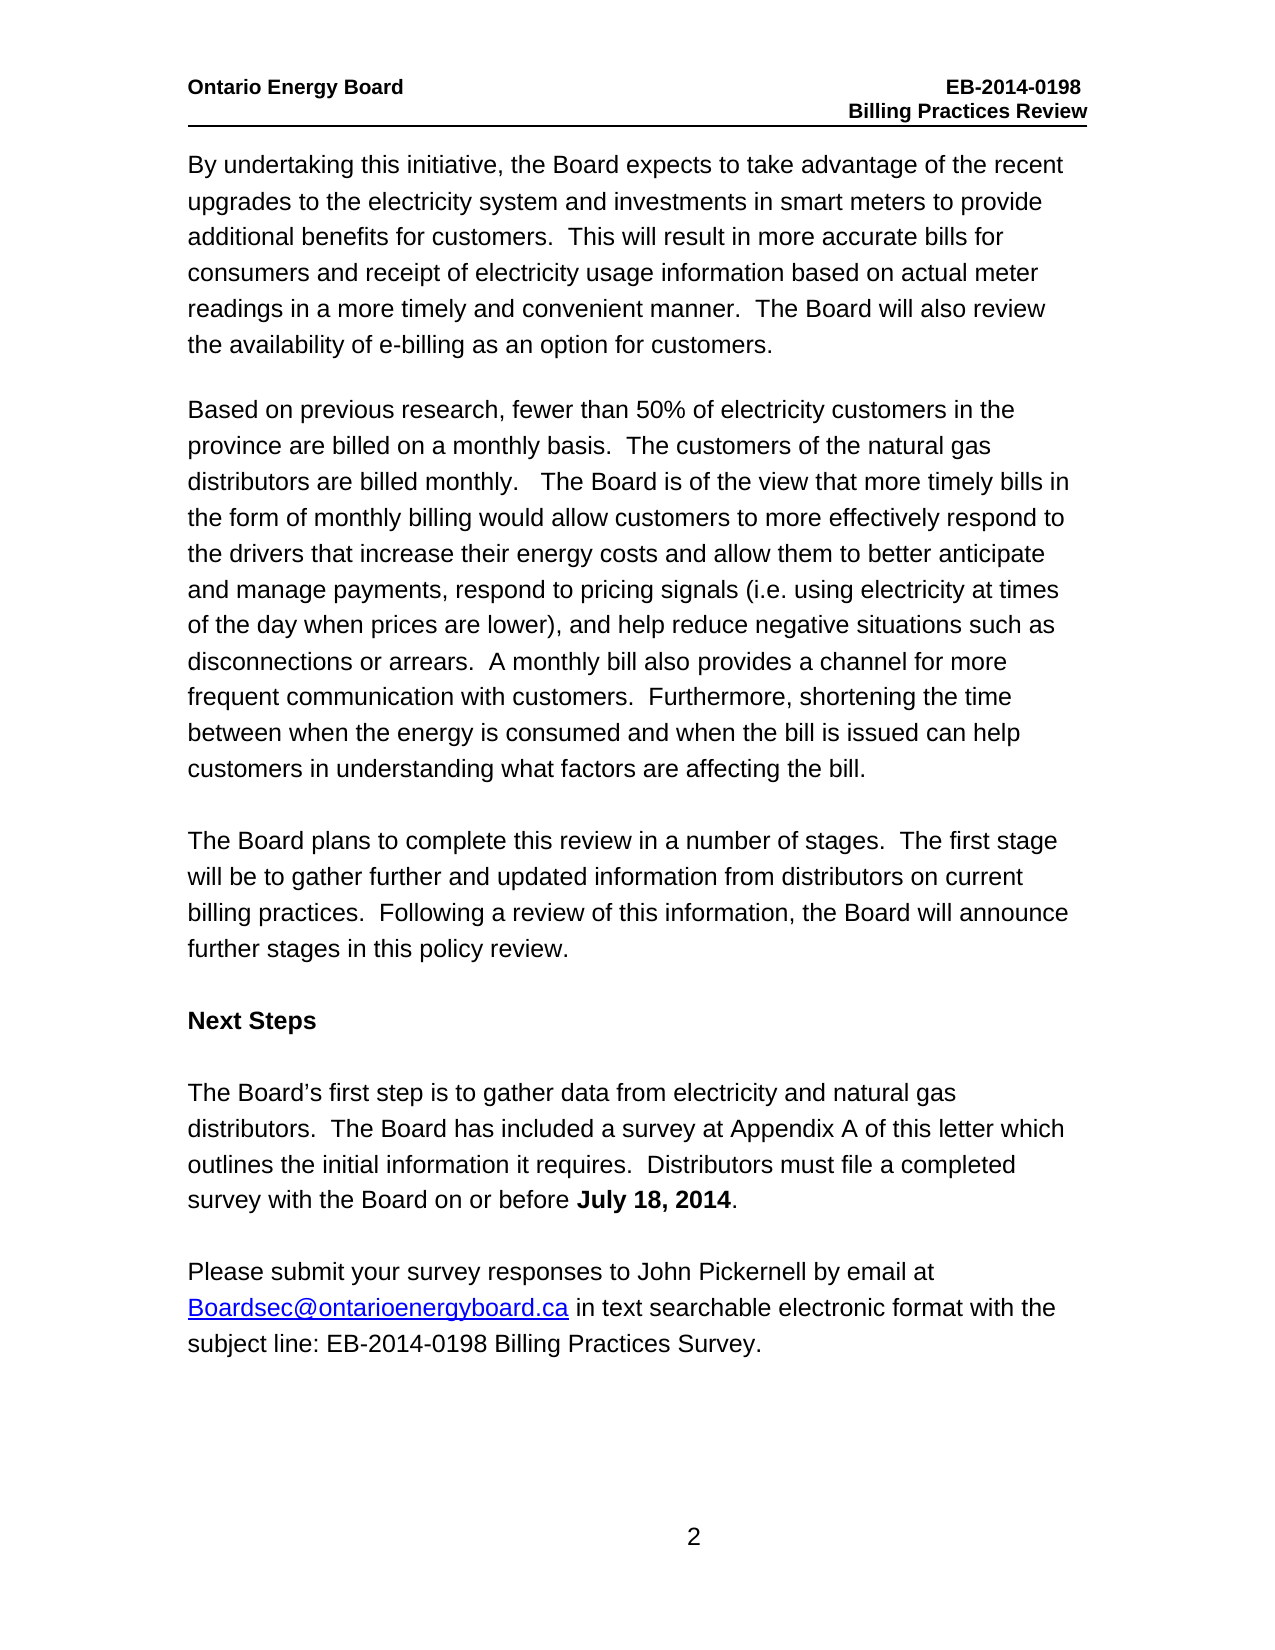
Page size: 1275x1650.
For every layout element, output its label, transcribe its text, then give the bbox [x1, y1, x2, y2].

text Please submit your survey responses to John Pickernell by email at Boardsec@ontarioenergyboard.ca in text searchable electronic format with the subject line: EB-2014-0198 Billing Practices Survey. [187, 1257, 1087, 1358]
text By undertaking this initiative, the Board expects to take advantage of the recent upgrades to the electricity system and investments in smart meters to provide additional benefits for customers. This will result in more accurate bills for consumers and receipt of electricity usage information based on actual meter readings in a more timely and convenient manner. The Board will also review the availability of e-billing as an option for customers. [187, 151, 1087, 359]
text The Board plans to complete this review in a number of stages. The first stage will be to gather further and updated information from distributors on current billing practices. Following a review of this information, the Board will announce further stages in this policy review. [187, 826, 1087, 963]
text The Board’s first step is to gather data from electricity and natural gas distributors. The Board has included a survey at Appendix A of this letter which outlines the initial information it requires. Distributors must file a completed survey with the Board on or before July 18, 2014. [187, 1078, 1087, 1214]
text Next Steps [187, 1006, 1087, 1034]
text Based on previous research, fewer than 50% of electricity customers in the province are billed on a monthly basis. The customers of the natural gas distributors are billed monthly. The Board is of the view that more timely bills in the form of monthly billing would allow customers to more effectively respond to the drivers that increase their energy costs and allow them to better anticipate and manage payments, respond to pricing signals (i.e. using electricity at times of the day when prices are lower), and help reduce negative situations such as disconnections or arrears. A monthly bill also provides a channel for more frequent communication with customers. Furthermore, shortening the time between when the energy is consumed and when the bill is issued can help customers in understanding what factors are affecting the bill. [187, 395, 1087, 783]
